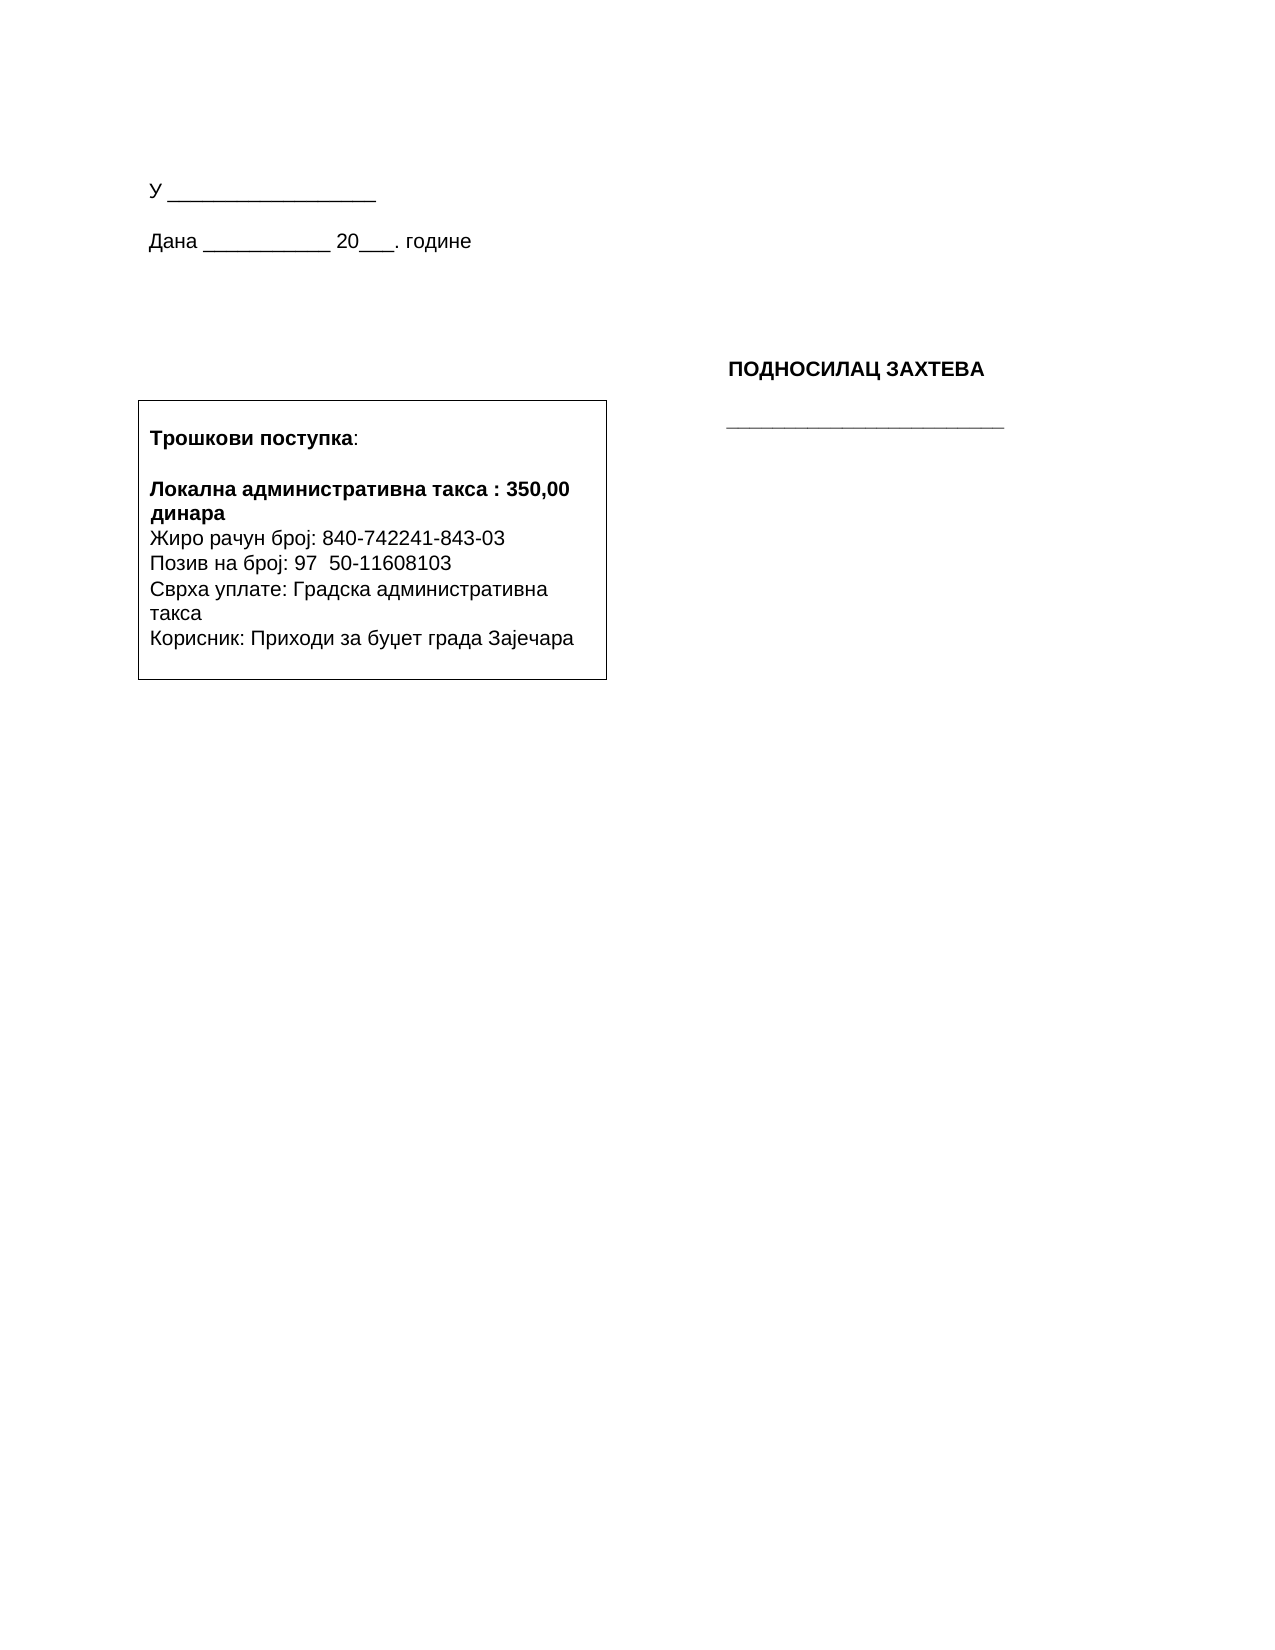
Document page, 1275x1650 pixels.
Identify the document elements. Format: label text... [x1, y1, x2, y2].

text ПОДНОСИЛАЦ ЗАХТЕВА [670, 357, 1116, 381]
text Дана ___________ 20___. године [148, 229, 1116, 253]
text У __________________ [148, 178, 1116, 202]
table_header Трошкови поступка: Локална административна такса : 350,00 динара Жиро рачун број: 840-742241-843-03 Позив на број: 97 50-11608103 Сврха уплате: Градска административна такса Корисник: Приходи за буџет града Зајечара [139, 401, 606, 679]
text ________________________ [669, 407, 1116, 431]
